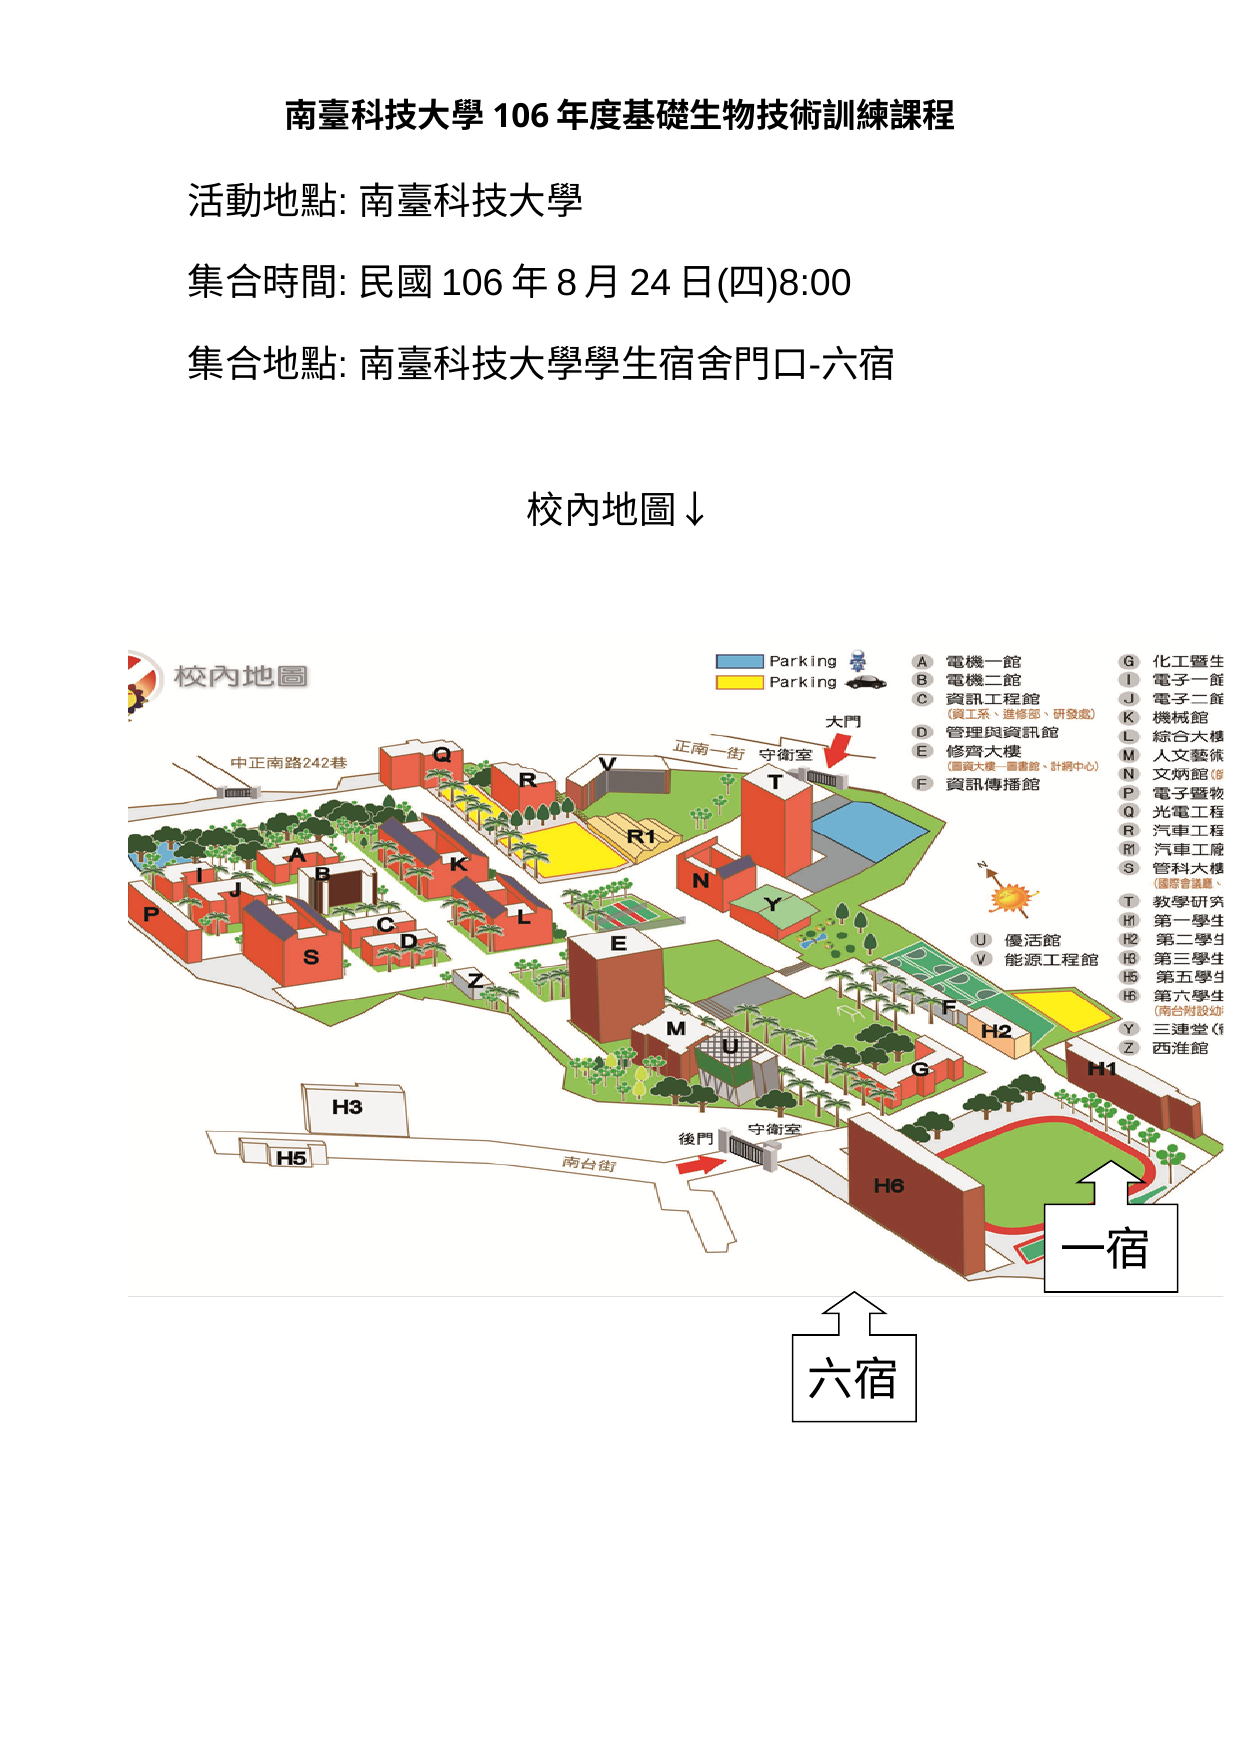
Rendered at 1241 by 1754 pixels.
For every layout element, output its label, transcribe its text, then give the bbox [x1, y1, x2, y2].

list 活動地點: 南臺科技大學 [187, 171, 1053, 225]
picture [128, 636, 1224, 1297]
list 集合時間: 民國106年8月24日(四)8:00 [187, 252, 1053, 306]
list 校內地圖↓ [187, 479, 1053, 534]
list 集合地點: 南臺科技大學學生宿舍門口-六宿 [187, 333, 1053, 388]
